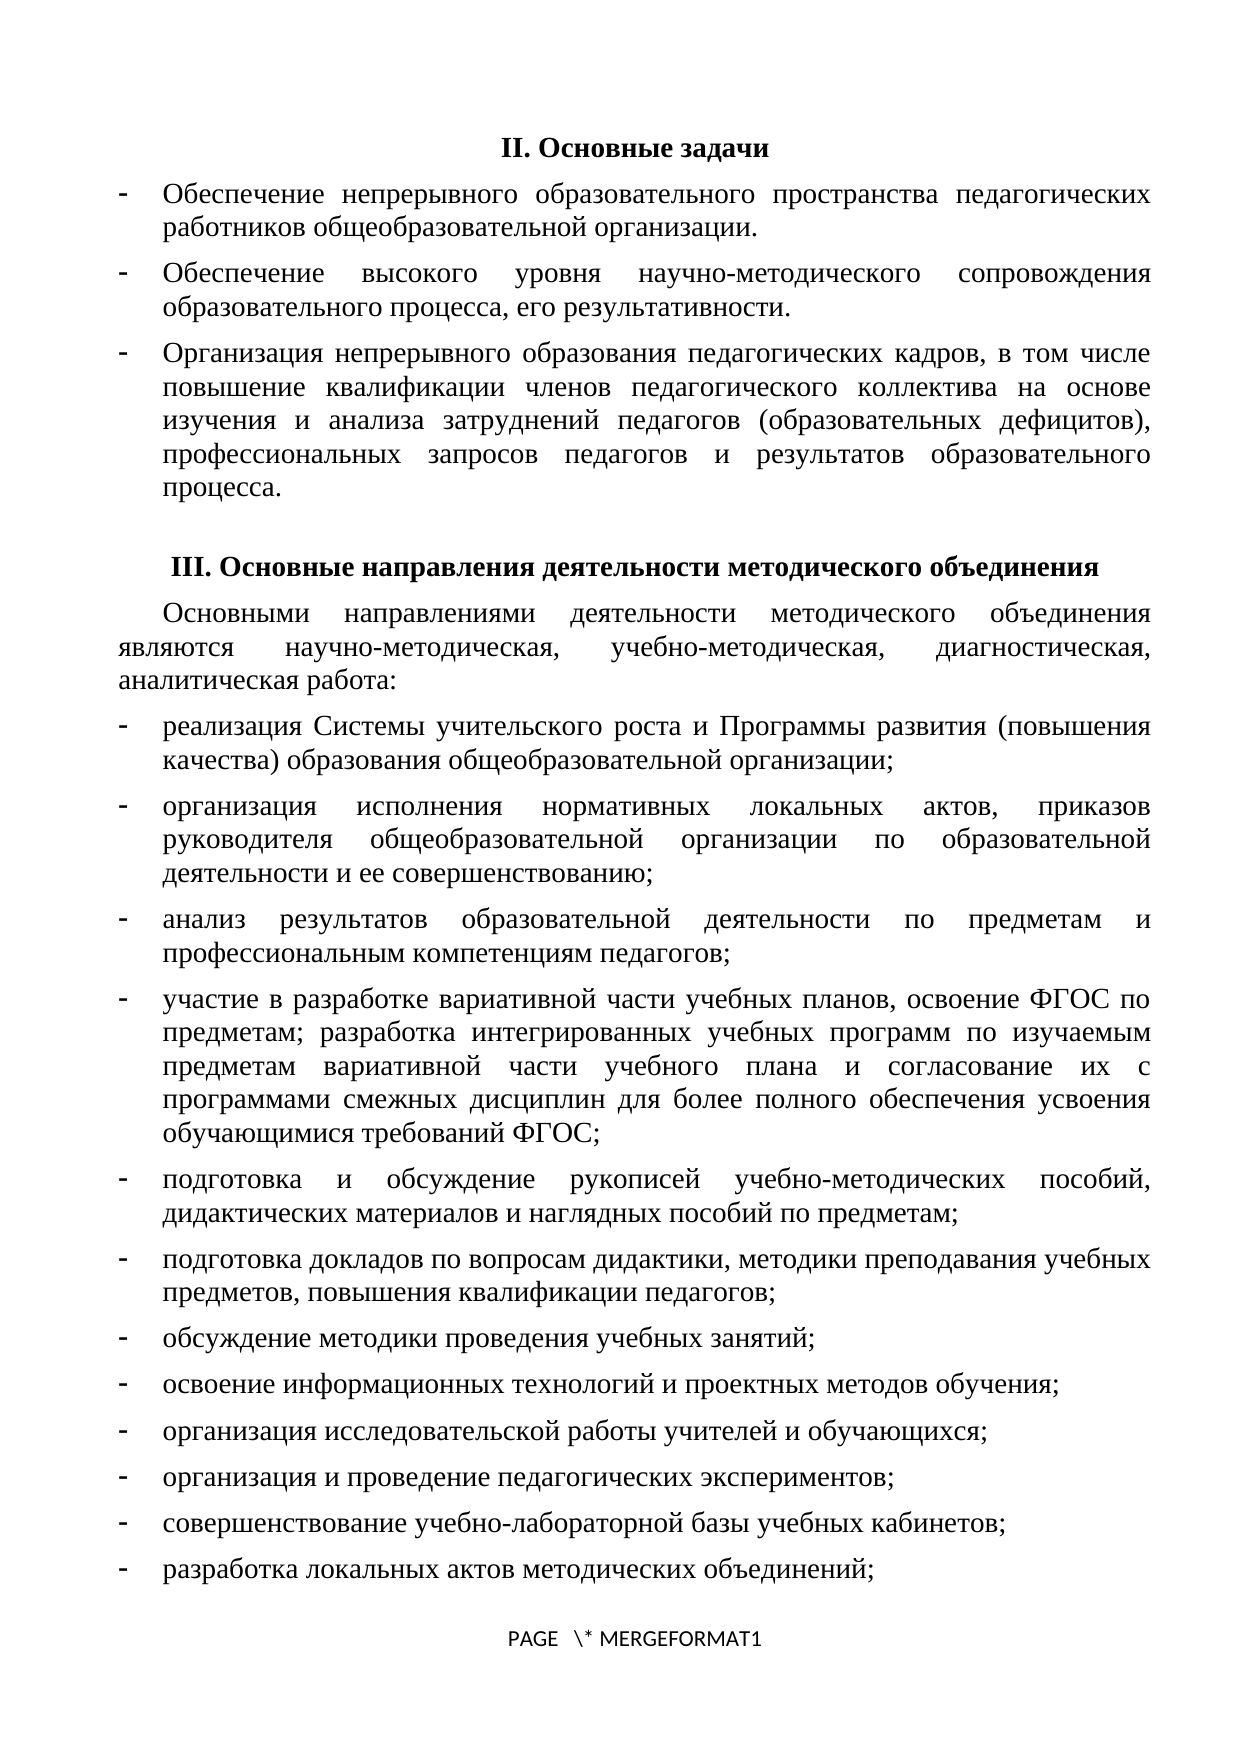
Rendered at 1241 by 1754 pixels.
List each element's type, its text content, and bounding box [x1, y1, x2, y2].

list освоение информационных технологий и проектных методов обучения; [118, 1367, 1152, 1400]
text II. Основные задачи [118, 130, 1152, 163]
list обсуждение методики проведения учебных занятий; [118, 1321, 1152, 1354]
list анализ результатов образовательной деятельности по предметам и профессиональным компетенциям педагогов; [118, 901, 1152, 968]
list подготовка и обсуждение рукописей учебно-методических пособий, дидактических материалов и наглядных пособий по предметам; [118, 1161, 1152, 1228]
list организация исследовательской работы учителей и обучающихся; [118, 1413, 1152, 1446]
list организация и проведение педагогических экспериментов; [118, 1459, 1152, 1493]
list Организация непрерывного образования педагогических кадров, в том числе повышение квалификации членов педагогического коллектива на основе изучения и анализа затруднений педагогов (образовательных дефицитов), профессиональных запросов педагогов и результатов образовательного процесса. [118, 335, 1152, 503]
list реализация Системы учительского роста и Программы развития (повышения качества) образования общеобразовательной организации; [118, 708, 1152, 775]
list подготовка докладов по вопросам дидактики, методики преподавания учебных предметов, повышения квалификации педагогов; [118, 1241, 1152, 1308]
list совершенствование учебно-лабораторной базы учебных кабинетов; [118, 1505, 1152, 1539]
text III. Основные направления деятельности методического объединения [118, 549, 1152, 583]
list разработка локальных актов методических объединений; [118, 1551, 1152, 1585]
list участие в разработке вариативной части учебных планов, освоение ФГОС по предметам; разработка интегрированных учебных программ по изучаемым предметам вариативной части учебного плана и согласование их с программами смежных дисциплин для более полного обеспечения усвоения обучающимися требований ФГОС; [118, 981, 1152, 1149]
list Обеспечение непрерывного образовательного пространства педагогических работников общеобразовательной организации. [118, 176, 1152, 243]
list Обеспечение высокого уровня научно-методического сопровождения образовательного процесса, его результативности. [118, 256, 1152, 323]
list организация исполнения нормативных локальных актов, приказов руководителя общеобразовательной организации по образовательной деятельности и ее совершенствованию; [118, 788, 1152, 889]
text Основными направлениями деятельности методического объединения являются научно-методическая, учебно-методическая, диагностическая, аналитическая работа: [118, 595, 1152, 696]
